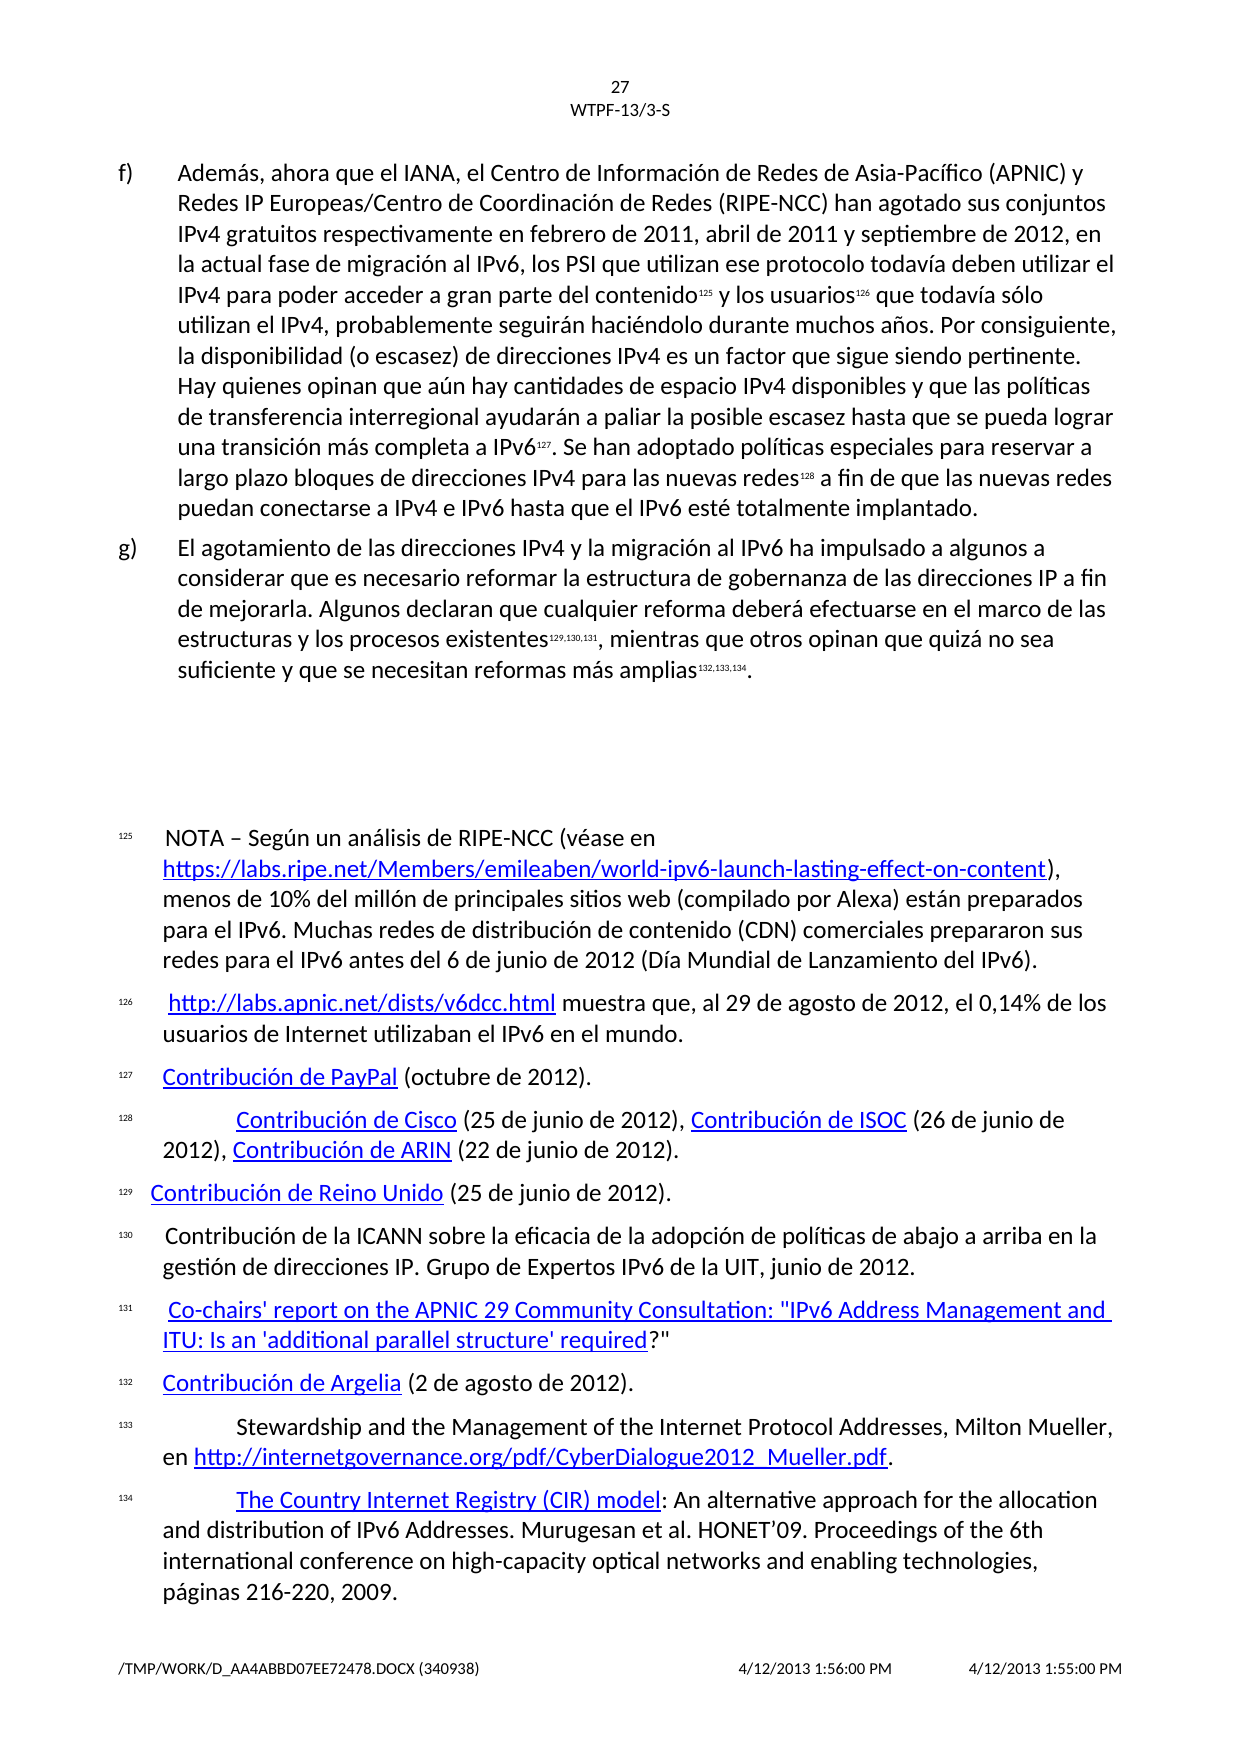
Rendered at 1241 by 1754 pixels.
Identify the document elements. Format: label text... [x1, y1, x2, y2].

text g) El agotamiento de las direcciones IPv4 y la migración al IPv6 ha impulsado a algunos a considerar que es necesario reformar la estructura de gobernanza de las direcciones IP a fin de mejorarla. Algunos declaran que cualquier reforma deberá efectuarse en el marco de las estructuras y los procesos existentes,,, mientras que otros opinan que quizá no sea suficiente y que se necesitan reformas más amplias,,. [118, 532, 1122, 684]
text f) Además, ahora que el IANA, el Centro de Información de Redes de Asia-Pacífico (APNIC) y Redes IP Europeas/Centro de Coordinación de Redes (RIPE-NCC) han agotado sus conjuntos IPv4 gratuitos respectivamente en febrero de 2011, abril de 2011 y septiembre de 2012, en la actual fase de migración al IPv6, los PSI que utilizan ese protocolo todavía deben utilizar el IPv4 para poder acceder a gran parte del contenido y los usuarios que todavía sólo utilizan el IPv4, probablemente seguirán haciéndolo durante muchos años. Por consiguiente, la disponibilidad (o escasez) de direcciones IPv4 es un factor que sigue siendo pertinente. Hay quienes opinan que aún hay cantidades de espacio IPv4 disponibles y que las políticas de transferencia interregional ayudarán a paliar la posible escasez hasta que se pueda lograr una transición más completa a IPv6. Se han adoptado políticas especiales para reservar a largo plazo bloques de direcciones IPv4 para las nuevas redes a fin de que las nuevas redes puedan conectarse a IPv4 e IPv6 hasta que el IPv6 esté totalmente implantado. [118, 157, 1122, 523]
